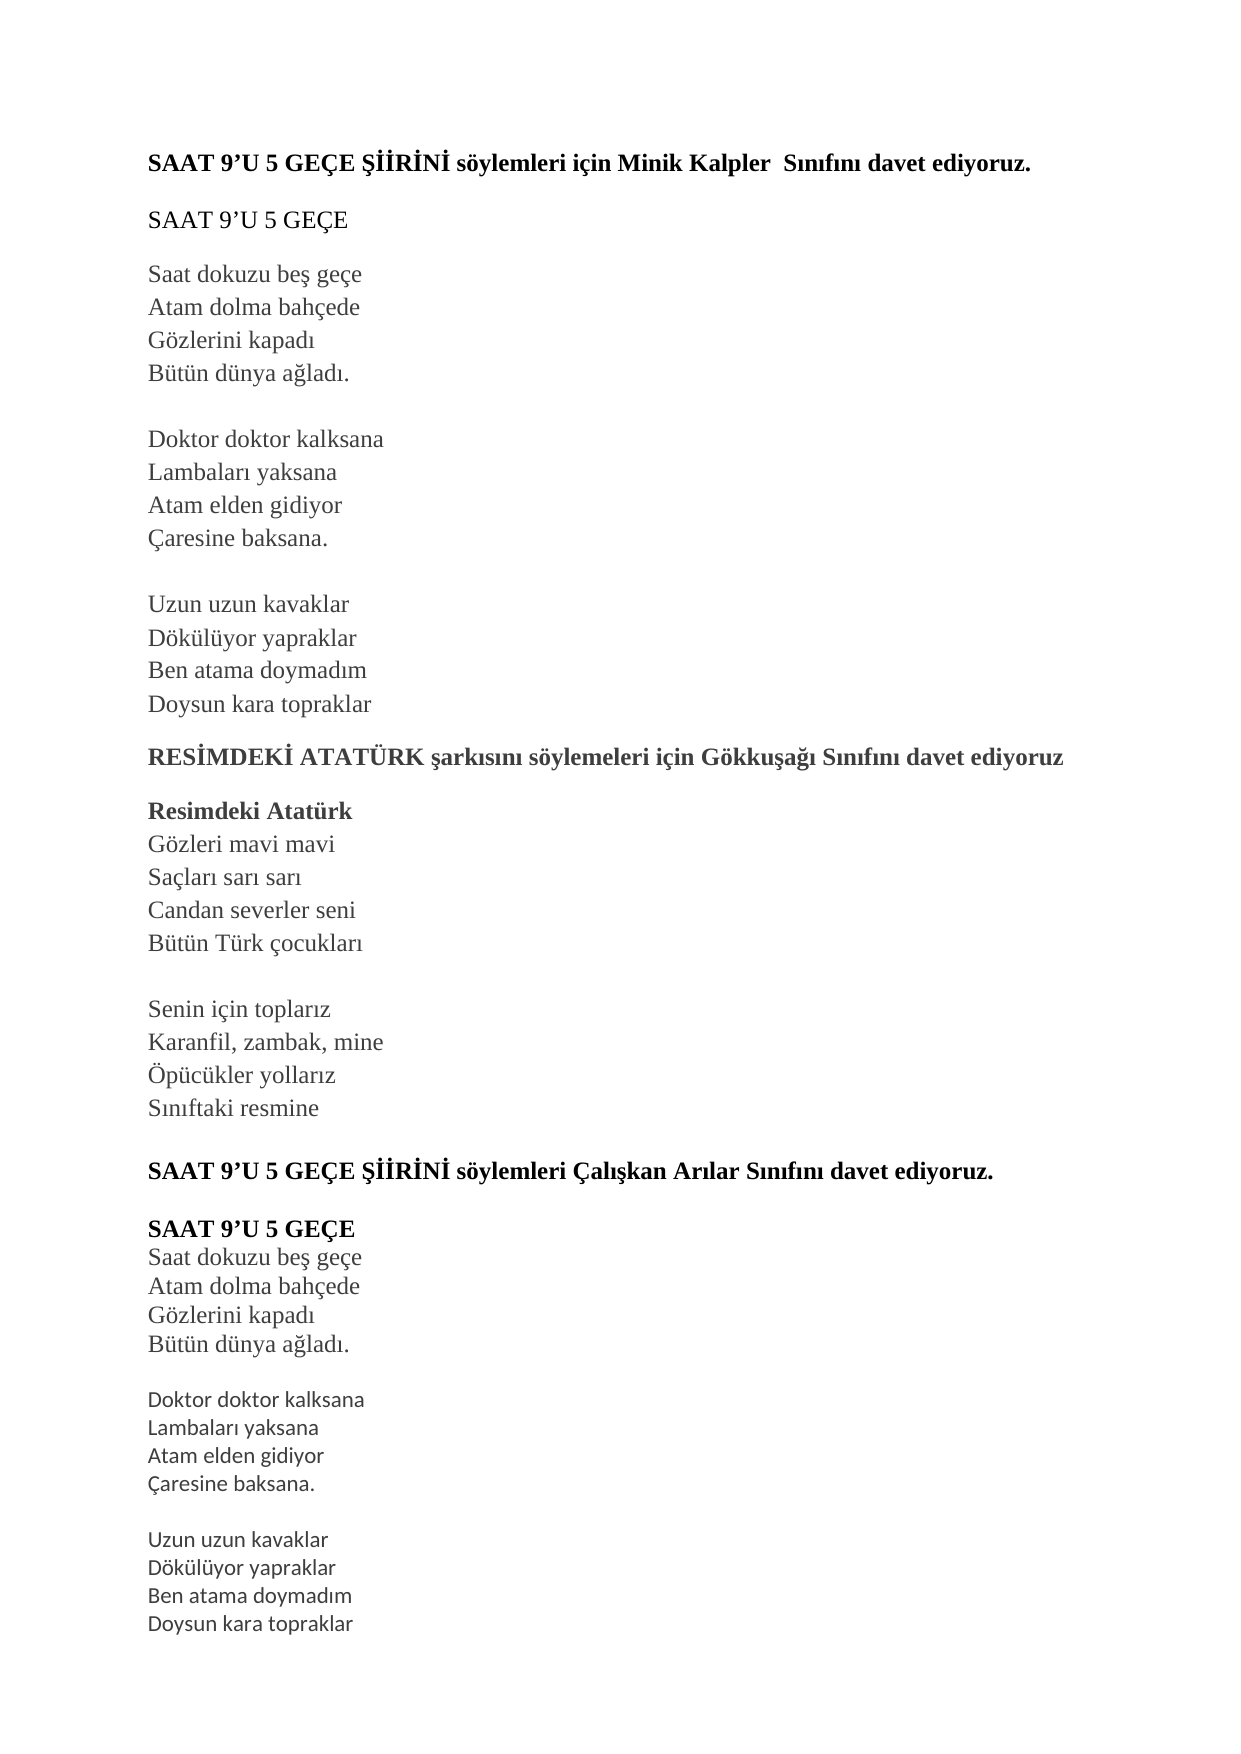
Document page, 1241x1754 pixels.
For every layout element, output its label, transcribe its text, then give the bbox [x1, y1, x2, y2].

text SAAT 9’U 5 GEÇE [148, 206, 1093, 234]
text SAAT 9’U 5 GEÇE [148, 1214, 1093, 1242]
text RESİMDEKİ ATATÜRK şarkısını söylemeleri için Gökkuşağı Sınıfını davet ediyoruz [148, 742, 1093, 771]
text Resimdeki Atatürk Gözleri mavi mavi Saçları sarı sarı Candan severler seni Bütün Türk çocukları Senin için toplarız Karanfil, zambak, mine Öpücükler yollarız Sınıftaki resmine [148, 796, 1093, 1122]
text Saat dokuzu beş geçe Atam dolma bahçede Gözlerini kapadı Bütün dünya ağladı. Doktor doktor kalksana Lambaları yaksana Atam elden gidiyor Çaresine baksana. Uzun uzun kavaklar Dökülüyor yapraklar Ben atama doymadım Doysun kara topraklar [148, 259, 1093, 717]
text Saat dokuzu beş geçe Atam dolma bahçede Gözlerini kapadı Bütün dünya ağladı. Doktor doktor kalksana Lambaları yaksana Atam elden gidiyor Çaresine baksana. Uzun uzun kavaklar Dökülüyor yapraklar Ben atama doymadım Doysun kara topraklar [148, 1242, 1093, 1638]
text SAAT 9’U 5 GEÇE ŞİİRİNİ söylemleri Çalışkan Arılar Sınıfını davet ediyoruz. [148, 1156, 1093, 1184]
text SAAT 9’U 5 GEÇE ŞİİRİNİ söylemleri için Minik Kalpler Sınıfını davet ediyoruz. [148, 148, 1093, 176]
